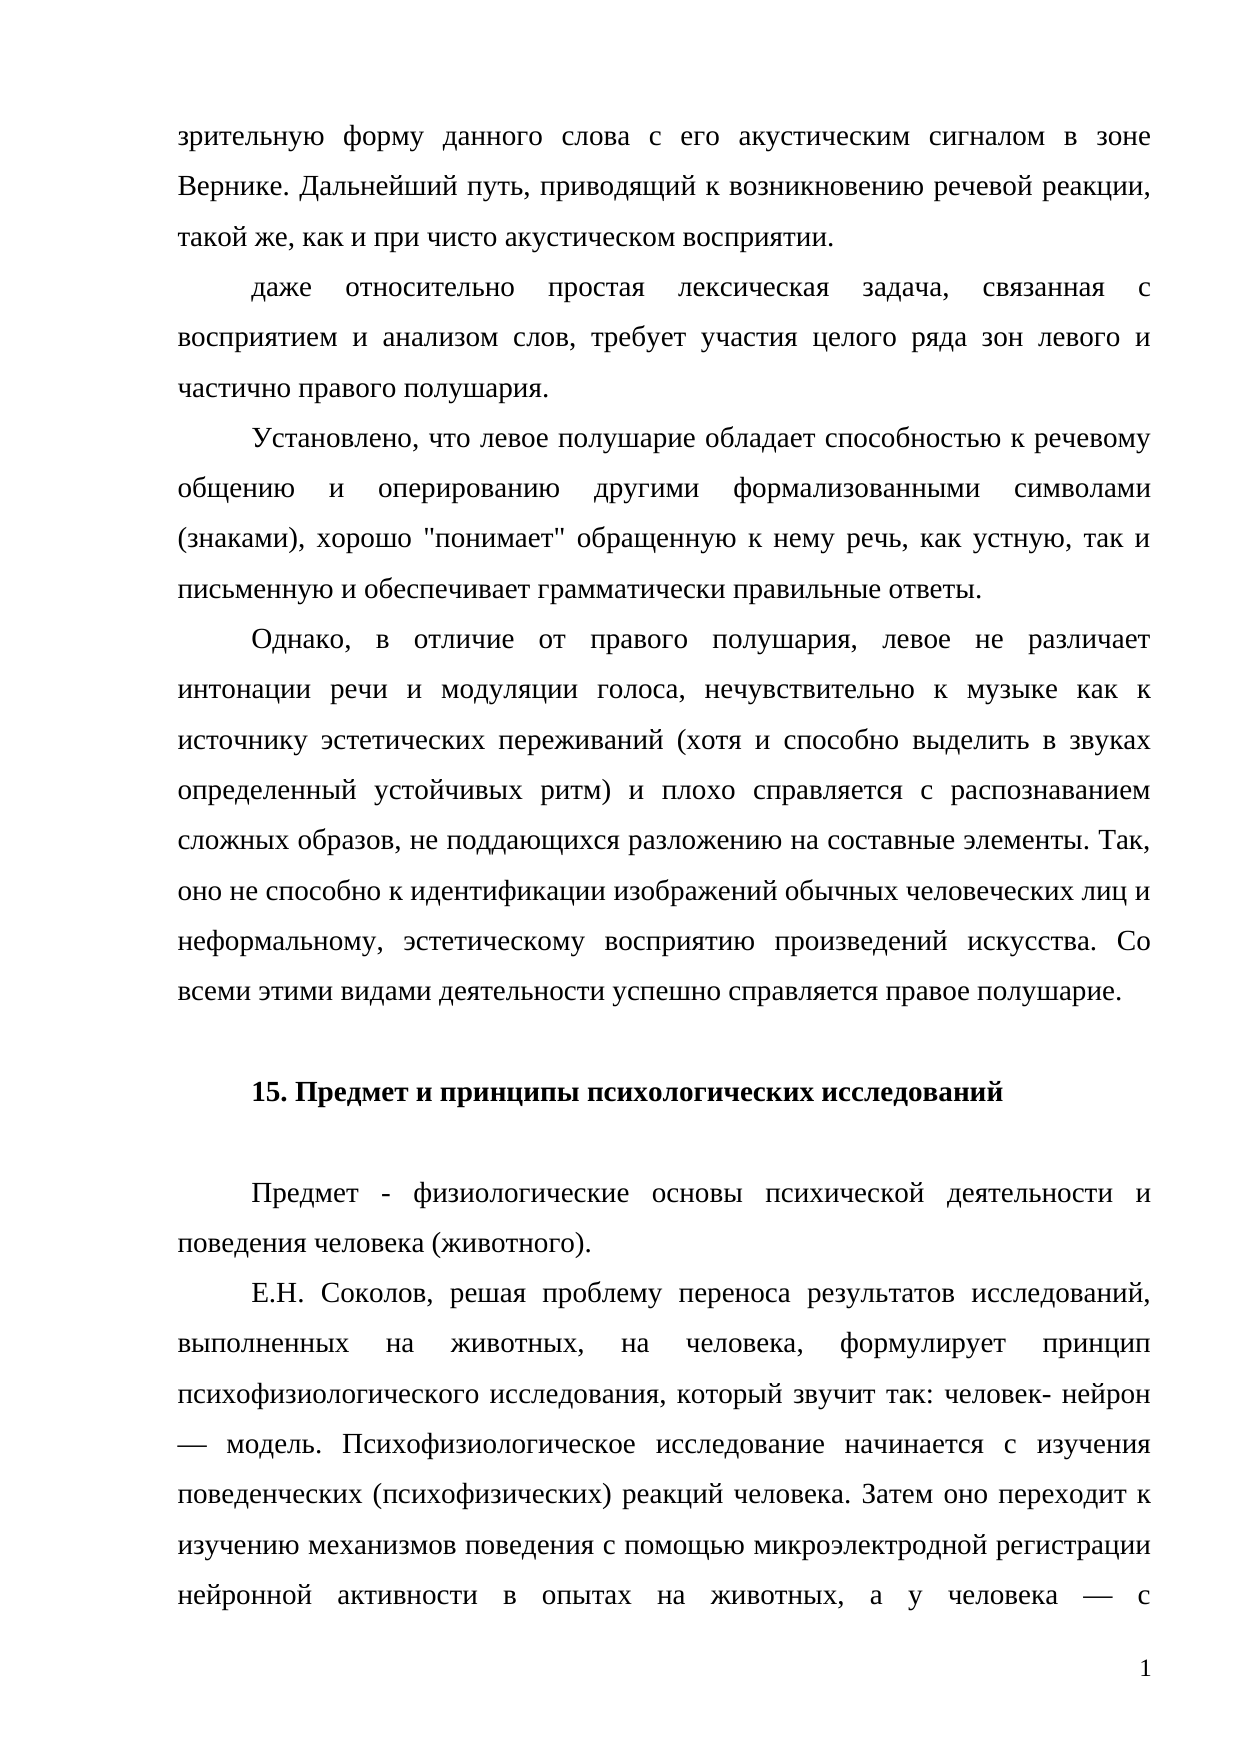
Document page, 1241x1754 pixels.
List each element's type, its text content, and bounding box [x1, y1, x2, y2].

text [177, 118, 1152, 252]
text 15. Предмет и принципы психологических исследований [177, 1074, 1152, 1108]
text Предмет - физиологические основы психической деятельности и поведения человека (животного). [177, 1175, 1152, 1258]
text Однако, в отличие от правого полушария, левое не различает интонации речи и модуляции голоса, нечувствительно к музыке как к источнику эстетических переживаний (хотя и способно выделить в звуках определенный устойчивых ритм) и плохо справляется с распознаванием сложных образов, не поддающихся разложению на составные элементы. Так, оно не способно к идентификации изображений обычных человеческих лиц и неформальному, эстетическому восприятию произведений искусства. Со всеми этими видами деятельности успешно справляется правое полушарие. [177, 621, 1152, 1007]
text даже относительно простая лексическая задача, связанная с восприятием и анализом слов, требует участия целого ряда зон левого и частично правого полушария. [177, 269, 1152, 403]
text Установлено, что левое полушарие обладает способностью к речевому общению и оперированию другими формализованными символами (знаками), хорошо "понимает" обращенную к нему речь, как устную, так и письменную и обеспечивает грамматически правильные ответы. [177, 420, 1152, 604]
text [177, 1275, 1152, 1611]
